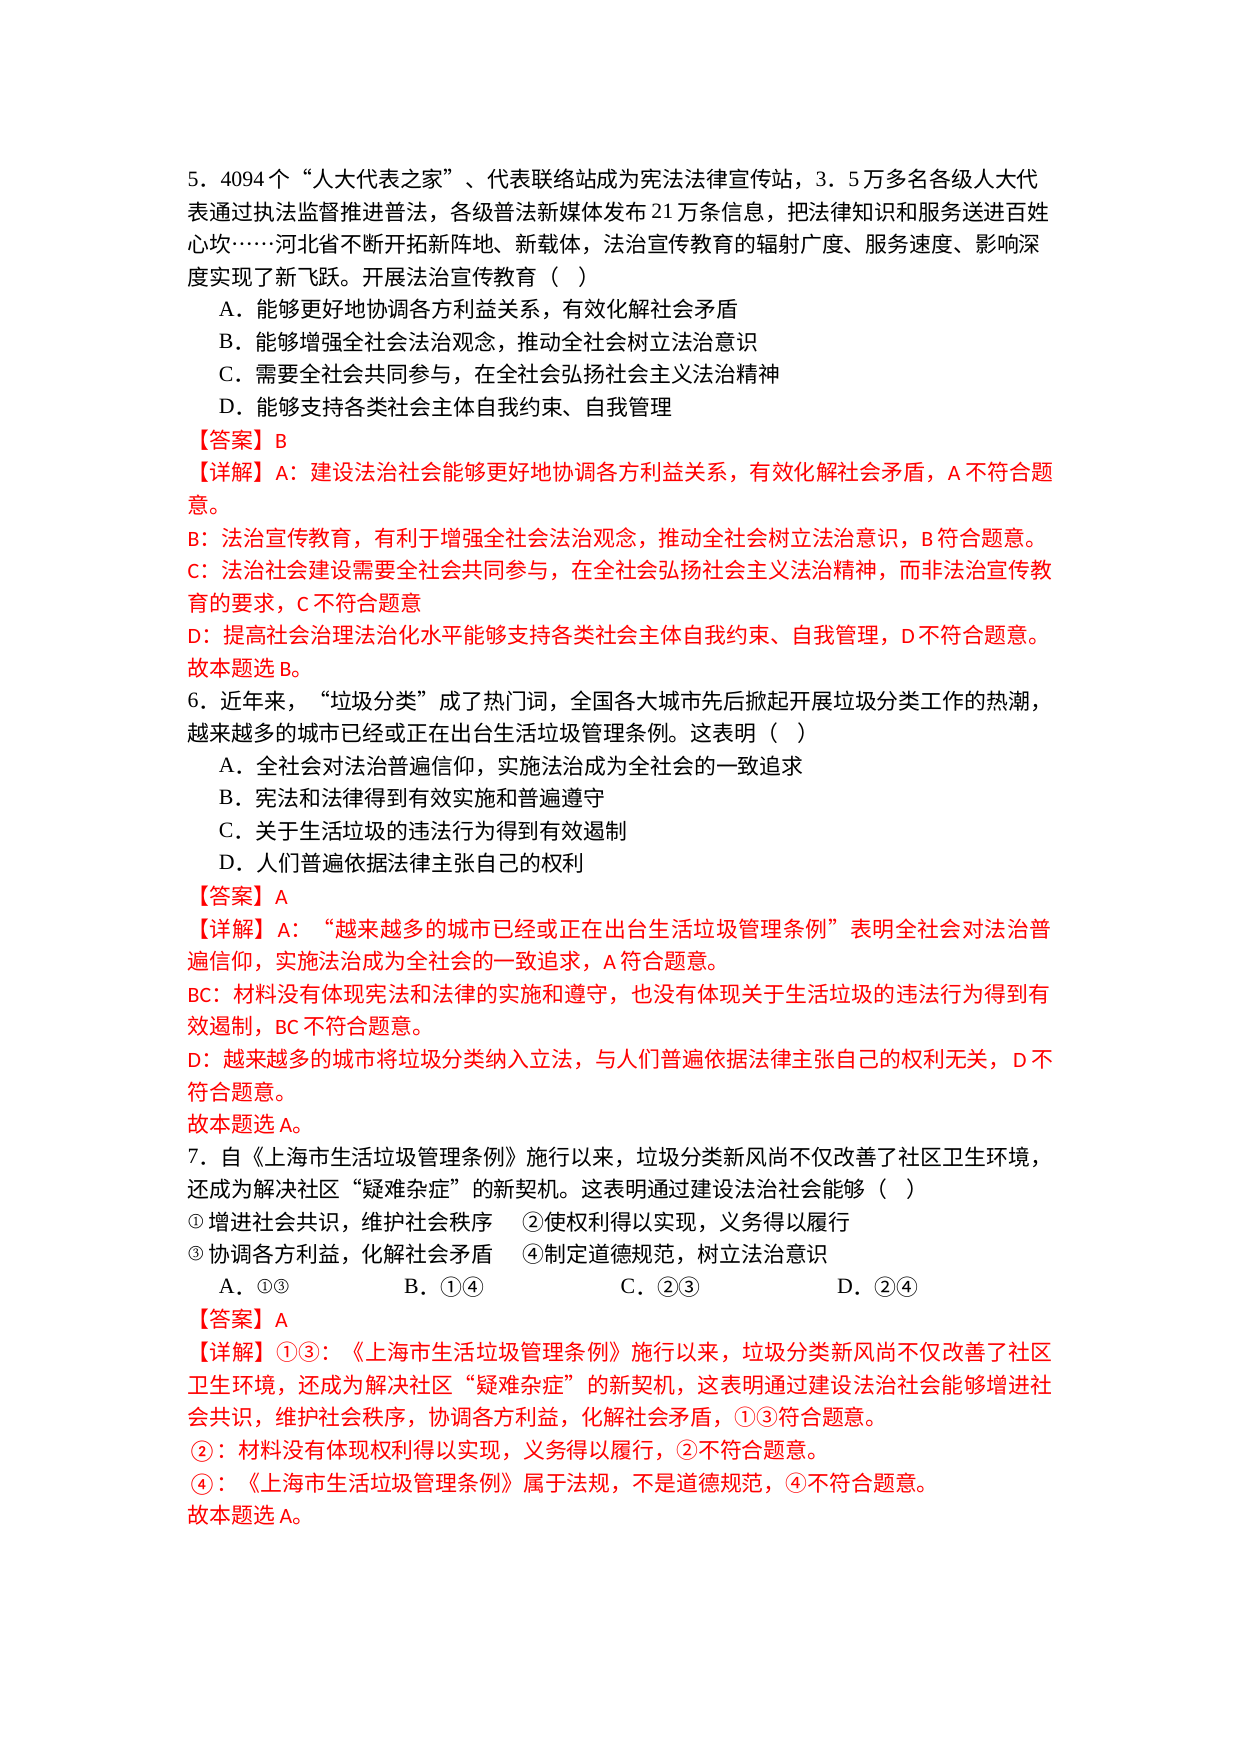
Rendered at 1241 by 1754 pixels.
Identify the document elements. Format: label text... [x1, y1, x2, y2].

text D：越来越多的城市将垃圾分类纳入立法，与人们普遍依据法律主张自己的权利无关，D不符合题意。 [187, 1042, 1053, 1107]
text 【答案】A [187, 878, 1053, 911]
text 故本题选A。 [187, 1107, 1053, 1139]
text 【详解】A：建设法治社会能够更好地协调各方利益关系，有效化解社会矛盾，A不符合题意。 [187, 455, 1053, 520]
text D．能够支持各类社会主体自我约束、自我管理 [219, 389, 1053, 422]
text C．关于生活垃圾的违法行为得到有效遏制 [219, 813, 1053, 846]
text 故本题选B。 [187, 651, 1053, 683]
text ①增进社会共识，维护社会秩序 ②使权利得以实现，义务得以履行 [187, 1204, 1053, 1237]
text D．人们普遍依据法律主张自己的权利 [219, 846, 1053, 878]
list ④：《上海市生活垃圾管理条例》属于法规，不是道德规范，④不符合题意。 [187, 1465, 1053, 1498]
text 7．自《上海市生活垃圾管理条例》施行以来，垃圾分类新风尚不仅改善了社区卫生环境，还成为解决社区“疑难杂症”的新契机。这表明通过建设法治社会能够（ ） [187, 1139, 1053, 1204]
text C：法治社会建设需要全社会共同参与，在全社会弘扬社会主义法治精神，而非法治宣传教育的要求，C不符合题意 [187, 553, 1053, 618]
text D：提高社会治理法治化水平能够支持各类社会主体自我约束、自我管理，D不符合题意。 [187, 618, 1053, 651]
list 故本题选A。 [187, 1498, 1053, 1530]
list 【详解】①③：《上海市生活垃圾管理条例》施行以来，垃圾分类新风尚不仅改善了社区卫生环境，还成为解决社区“疑难杂症”的新契机，这表明通过建设法治社会能够增进社会共识，维护社会秩序，协调各方利益，化解社会矛盾，①③符合题意。 [187, 1335, 1053, 1432]
text 【详解】A：“越来越多的城市已经或正在出台生活垃圾管理条例”表明全社会对法治普遍信仰，实施法治成为全社会的一致追求，A符合题意。 [187, 911, 1053, 976]
text 6．近年来，“垃圾分类”成了热门词，全国各大城市先后掀起开展垃圾分类工作的热潮，越来越多的城市已经或正在出台生活垃圾管理条例。这表明（ ） [187, 683, 1053, 748]
text BC：材料没有体现宪法和法律的实施和遵守，也没有体现关于生活垃圾的违法行为得到有效遏制，BC不符合题意。 [187, 976, 1053, 1041]
text B．能够增强全社会法治观念，推动全社会树立法治意识 [219, 324, 1053, 357]
text B．宪法和法律得到有效实施和普遍遵守 [219, 781, 1053, 813]
list ①③ B．①④ C．②③ D．②④ [219, 1269, 1053, 1302]
text A．能够更好地协调各方利益关系，有效化解社会矛盾 [219, 292, 1053, 324]
text ③协调各方利益，化解社会矛盾 ④制定道德规范，树立法治意识 [187, 1237, 1053, 1269]
text A．全社会对法治普遍信仰，实施法治成为全社会的一致追求 [219, 748, 1053, 781]
text 【答案】B [187, 422, 1053, 455]
list ②：材料没有体现权利得以实现，义务得以履行，②不符合题意。 [187, 1432, 1053, 1465]
list 【答案】A [187, 1302, 1053, 1334]
text C．需要全社会共同参与，在全社会弘扬社会主义法治精神 [219, 357, 1053, 389]
text B：法治宣传教育，有利于增强全社会法治观念，推动全社会树立法治意识，B符合题意。 [187, 520, 1053, 553]
text 5．4094个“人大代表之家”、代表联络站成为宪法法律宣传站，3．5万多名各级人大代表通过执法监督推进普法，各级普法新媒体发布21万条信息，把法律知识和服务送进百姓心坎……河北省不断开拓新阵地、新载体，法治宣传教育的辐射广度、服务速度、影响深度实现了新飞跃。开展法治宣传教育（ ） [187, 162, 1053, 292]
